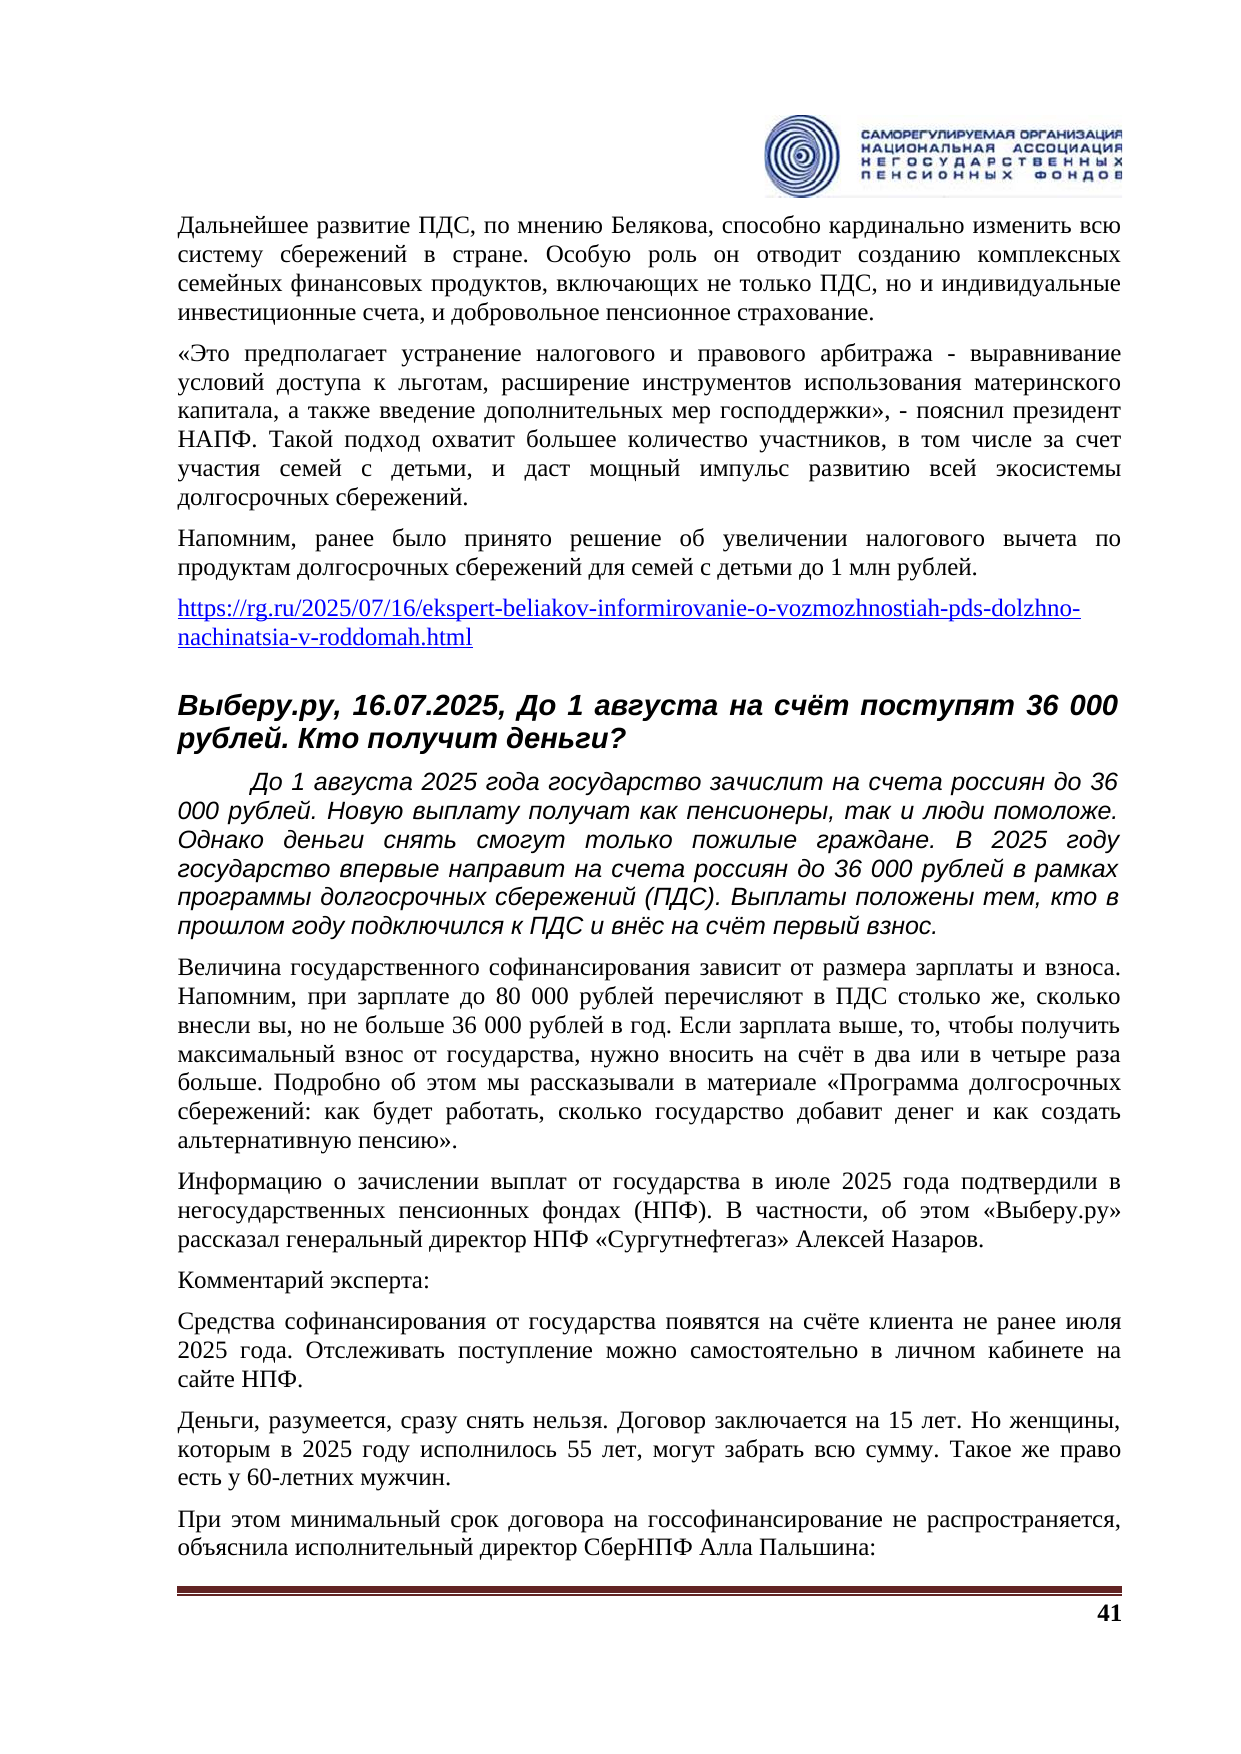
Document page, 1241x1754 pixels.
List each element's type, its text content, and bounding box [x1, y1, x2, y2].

text Комментарий эксперта: [177, 1265, 1122, 1294]
text https://rg.ru/2025/07/16/ekspert-beliakov-informirovanie-o-vozmozhnostiah-pds-dolzhno-nachinatsia-v-roddomah.html [177, 593, 1122, 650]
text Деньги, разумеется, сразу снять нельзя. Договор заключается на 15 лет. Но женщины, которым в 2025 году исполнилось 55 лет, могут забрать всю сумму. Такое же право есть у 60-летних мужчин. [177, 1405, 1122, 1491]
text «Это предполагает устранение налогового и правового арбитража - выравнивание условий доступа к льготам, расширение инструментов использования материнского капитала, а также введение дополнительных мер господдержки», - пояснил президент НАПФ. Такой подход охватит большее количество участников, в том числе за счет участия семей с детьми, и даст мощный импульс развитию всей экосистемы долгосрочных сбережений. [177, 338, 1122, 510]
text Средства софинансирования от государства появятся на счёте клиента не ранее июля 2025 года. Отслеживать поступление можно самостоятельно в личном кабинете на сайте НПФ. [177, 1306, 1122, 1392]
subtitle Выберу.ру, 16.07.2025, До 1 августа на счёт поступят 36 000 рублей. Кто получит деньги? [177, 688, 1122, 755]
text Информацию о зачислении выплат от государства в июле 2025 года подтвердили в негосударственных пенсионных фондах (НПФ). В частности, об этом «Выберу.ру» рассказал генеральный директор НПФ «Сургутнефтегаз» Алексей Назаров. [177, 1166, 1122, 1252]
picture [764, 115, 1123, 198]
text Величина государственного софинансирования зависит от размера зарплаты и взноса. Напомним, при зарплате до 80 000 рублей перечисляют в ПДС столько же, сколько внесли вы, но не больше 36 000 рублей в год. Если зарплата выше, то, чтобы получить максимальный взнос от государства, нужно вносить на счёт в два или в четыре раза больше. Подробно об этом мы рассказывали в материале «Программа долгосрочных сбережений: как будет работать, сколько государство добавит денег и как создать альтернативную пенсию». [177, 952, 1122, 1154]
text При этом минимальный срок договора на госсофинансирование не распространяется, объяснила исполнительный директор СберНПФ Алла Пальшина: [177, 1504, 1122, 1561]
text Дальнейшее развитие ПДС, по мнению Белякова, способно кардинально изменить всю систему сбережений в стране. Особую роль он отводит созданию комплексных семейных финансовых продуктов, включающих не только ПДС, но и индивидуальные инвестиционные счета, и добровольное пенсионное страхование. [177, 210, 1122, 325]
subtitle До 1 августа 2025 года государство зачислит на счета россиян до 36 000 рублей. Новую выплату получат как пенсионеры, так и люди помоложе. Однако деньги снять смогут только пожилые граждане. В 2025 году государство впервые направит на счета россиян до 36 000 рублей в рамках программы долгосрочных сбережений (ПДС). Выплаты положены тем, кто в прошлом году подключился к ПДС и внёс на счёт первый взнос. [177, 767, 1122, 940]
text Напомним, ранее было принято решение об увеличении налогового вычета по продуктам долгосрочных сбережений для семей с детьми до 1 млн рублей. [177, 523, 1122, 580]
